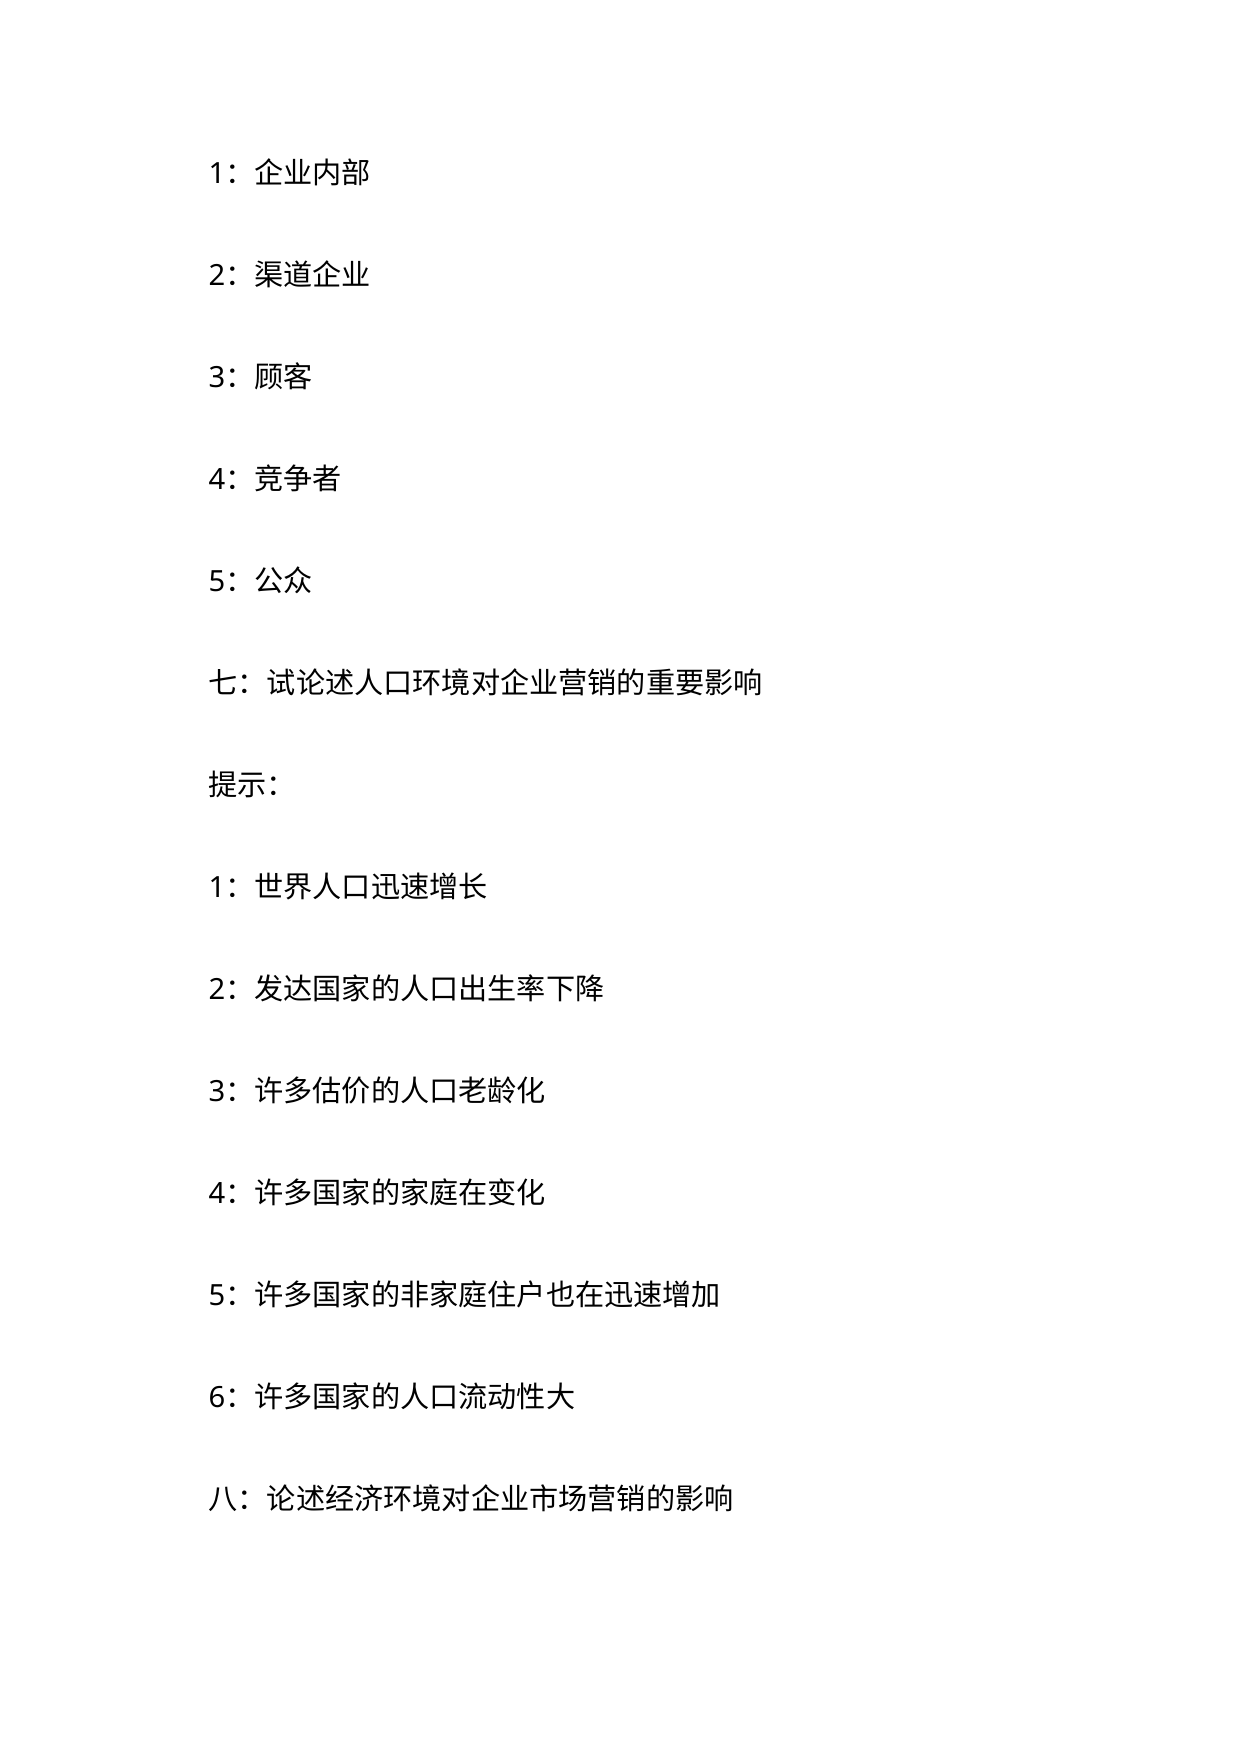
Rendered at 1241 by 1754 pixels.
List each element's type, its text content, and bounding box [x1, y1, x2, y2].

text 4：许多国家的家庭在变化 [150, 1169, 1090, 1212]
text 3：许多估价的人口老龄化 [150, 1067, 1090, 1110]
text 1：企业内部 [150, 150, 1090, 192]
text 提示： [150, 762, 1090, 804]
text 1：世界人口迅速增长 [150, 863, 1090, 906]
text 5：许多国家的非家庭住户也在迅速增加 [150, 1271, 1090, 1314]
text 5：公众 [150, 558, 1090, 600]
text 八：论述经济环境对企业市场营销的影响 [150, 1475, 1090, 1518]
text 4：竞争者 [150, 456, 1090, 498]
text 3：顾客 [150, 354, 1090, 396]
text 2：发达国家的人口出生率下降 [150, 965, 1090, 1008]
text 七：试论述人口环境对企业营销的重要影响 [150, 660, 1090, 702]
text 6：许多国家的人口流动性大 [150, 1373, 1090, 1416]
text 2：渠道企业 [150, 252, 1090, 294]
